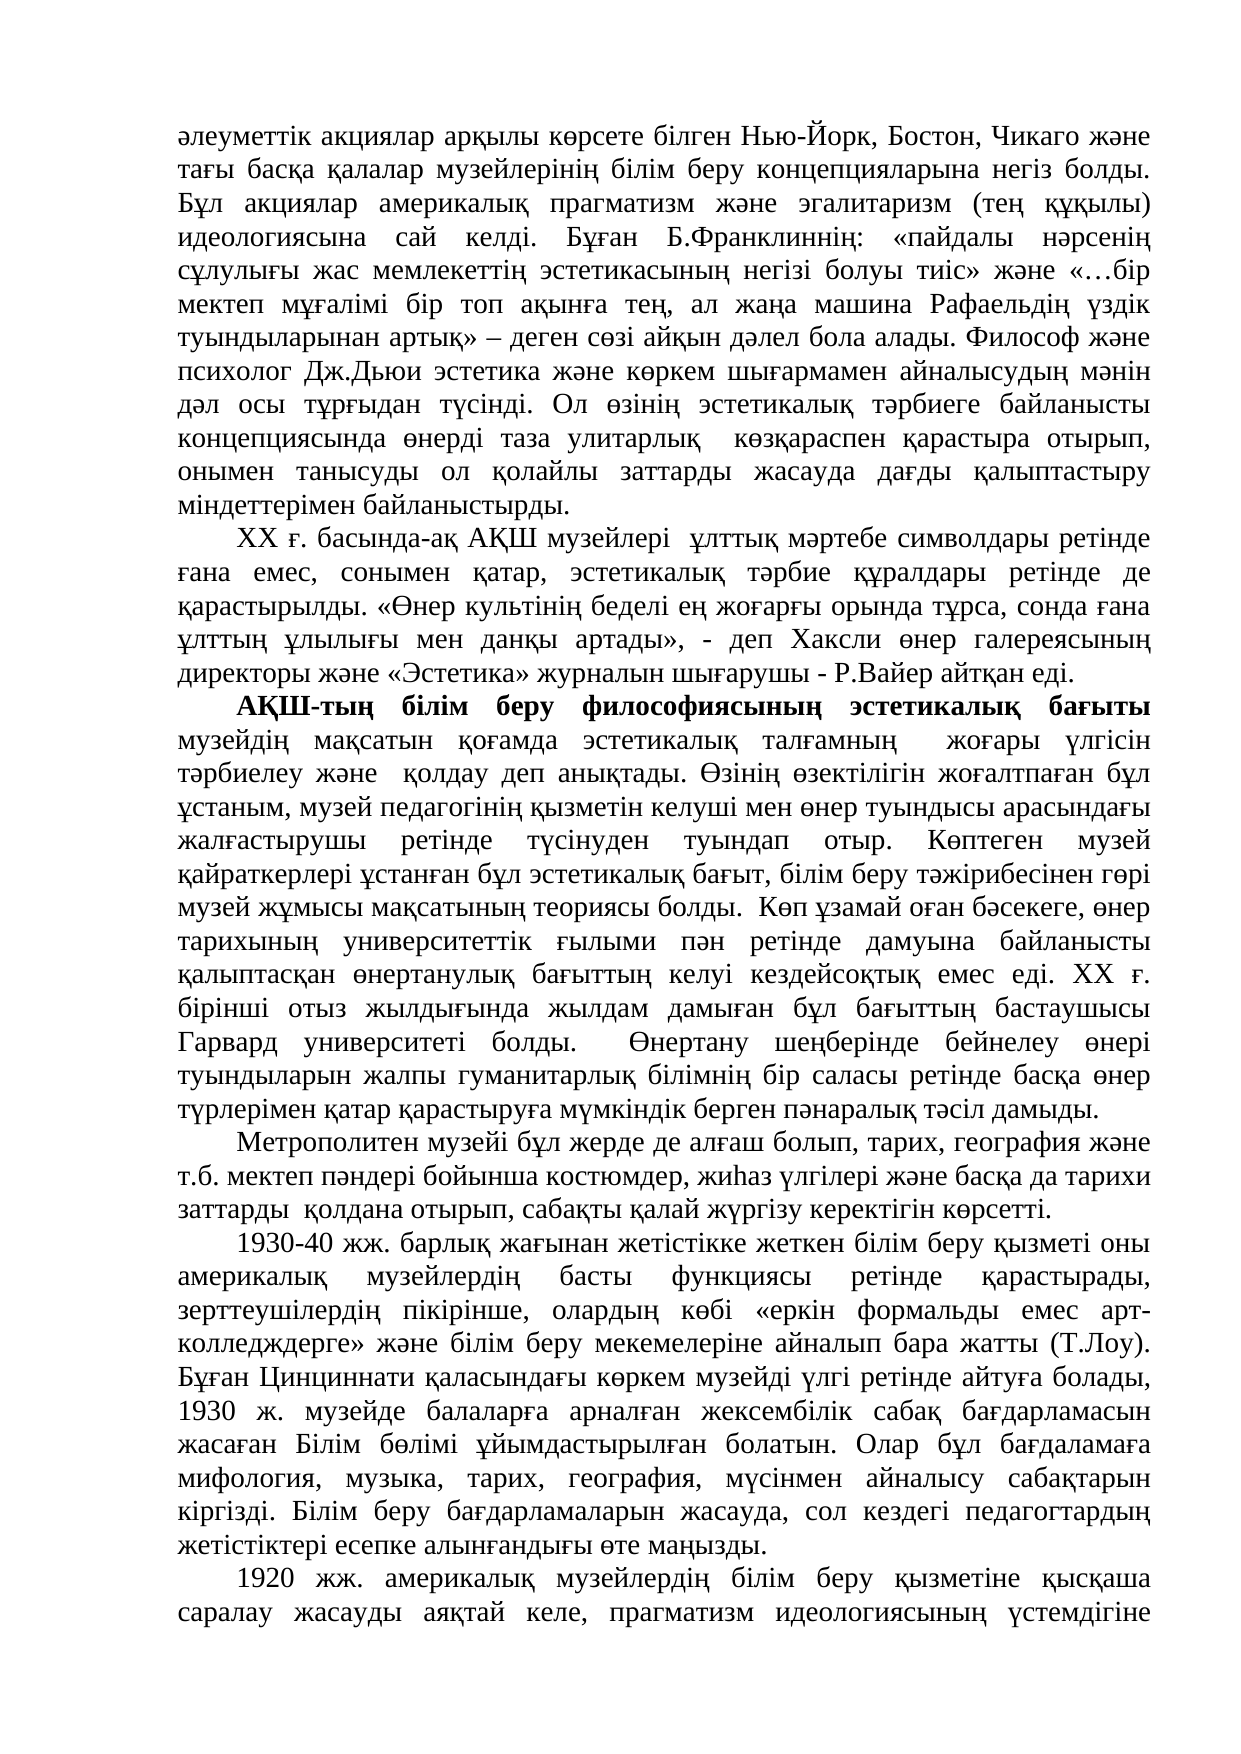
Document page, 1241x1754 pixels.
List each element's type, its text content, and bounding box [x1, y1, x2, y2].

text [177, 118, 1152, 521]
text 1930-40 жж. барлық жағынан жетістікке жеткен білім беру қызметі оны америкалық музейлердің басты функциясы ретінде қарастырады, зерттеушілердің пікірінше, олардың көбі «еркін формальды емес арт- колледждерге» және білім беру мекемелеріне айналып бара жатты (Т.Лоу). Бұған Цинциннати қаласындағы көркем музейді үлгі ретінде айтуға болады, 1930 ж. музейде балаларға арналған жексембілік сабақ бағдарламасын жасаған Білім бөлімі ұйымдастырылған болатын. Олар бұл бағдаламаға мифология, музыка, тарих, география, мүсінмен айналысу сабақтарын кіргізді. Білім беру бағдарламаларын жасауда, сол кездегі педагогтардың жетістіктері есепке алынғандығы өте маңызды. [177, 1225, 1152, 1560]
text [177, 1560, 1152, 1627]
text ХХ ғ. басында-ақ АҚШ музейлері ұлттық мәртебе символдары ретінде ғана емес, сонымен қатар, эстетикалық тәрбие құралдары ретінде де қарастырылды. «Өнер культінің беделі ең жоғарғы орында тұрса, сонда ғана ұлттың ұлылығы мен данқы артады», - деп Хаксли өнер галереясының директоры және «Эстетика» журналын шығарушы - Р.Вайер айтқан еді. [177, 521, 1152, 688]
text Метрополитен музейі бұл жерде де алғаш болып, тарих, география және т.б. мектеп пәндері бойынша костюмдер, жиһаз үлгілері және басқа да тарихи заттарды қолдана отырып, сабақты қалай жүргізу керектігін көрсетті. [177, 1124, 1152, 1225]
text АҚШ-тың білім беру философиясының эстетикалық бағыты музейдің мақсатын қоғамда эстетикалық талғамның жоғары үлгісін тәрбиелеу және қолдау деп анықтады. Өзінің өзектілігін жоғалтпаған бұл ұстаным, музей педагогінің қызметін келуші мен өнер туындысы арасындағы жалғастырушы ретінде түсінуден туындап отыр. Көптеген музей қайраткерлері ұстанған бұл эстетикалық бағыт, білім беру тәжірибесінен гөрі музей жұмысы мақсатының теориясы болды. Көп ұзамай оған бәсекеге, өнер тарихының университеттік ғылыми пән ретінде дамуына байланысты қалыптасқан өнертанулық бағыттың келуі кездейсоқтық емес еді. ХХ ғ. бірінші отыз жылдығында жылдам дамыған бұл бағыттың бастаушысы Гарвард университеті болды. Өнертану шеңберінде бейнелеу өнері туындыларын жалпы гуманитарлық білімнің бір саласы ретінде басқа өнер түрлерімен қатар қарастыруға мүмкіндік берген пәнаралық тәсіл дамыды. [177, 688, 1152, 1124]
